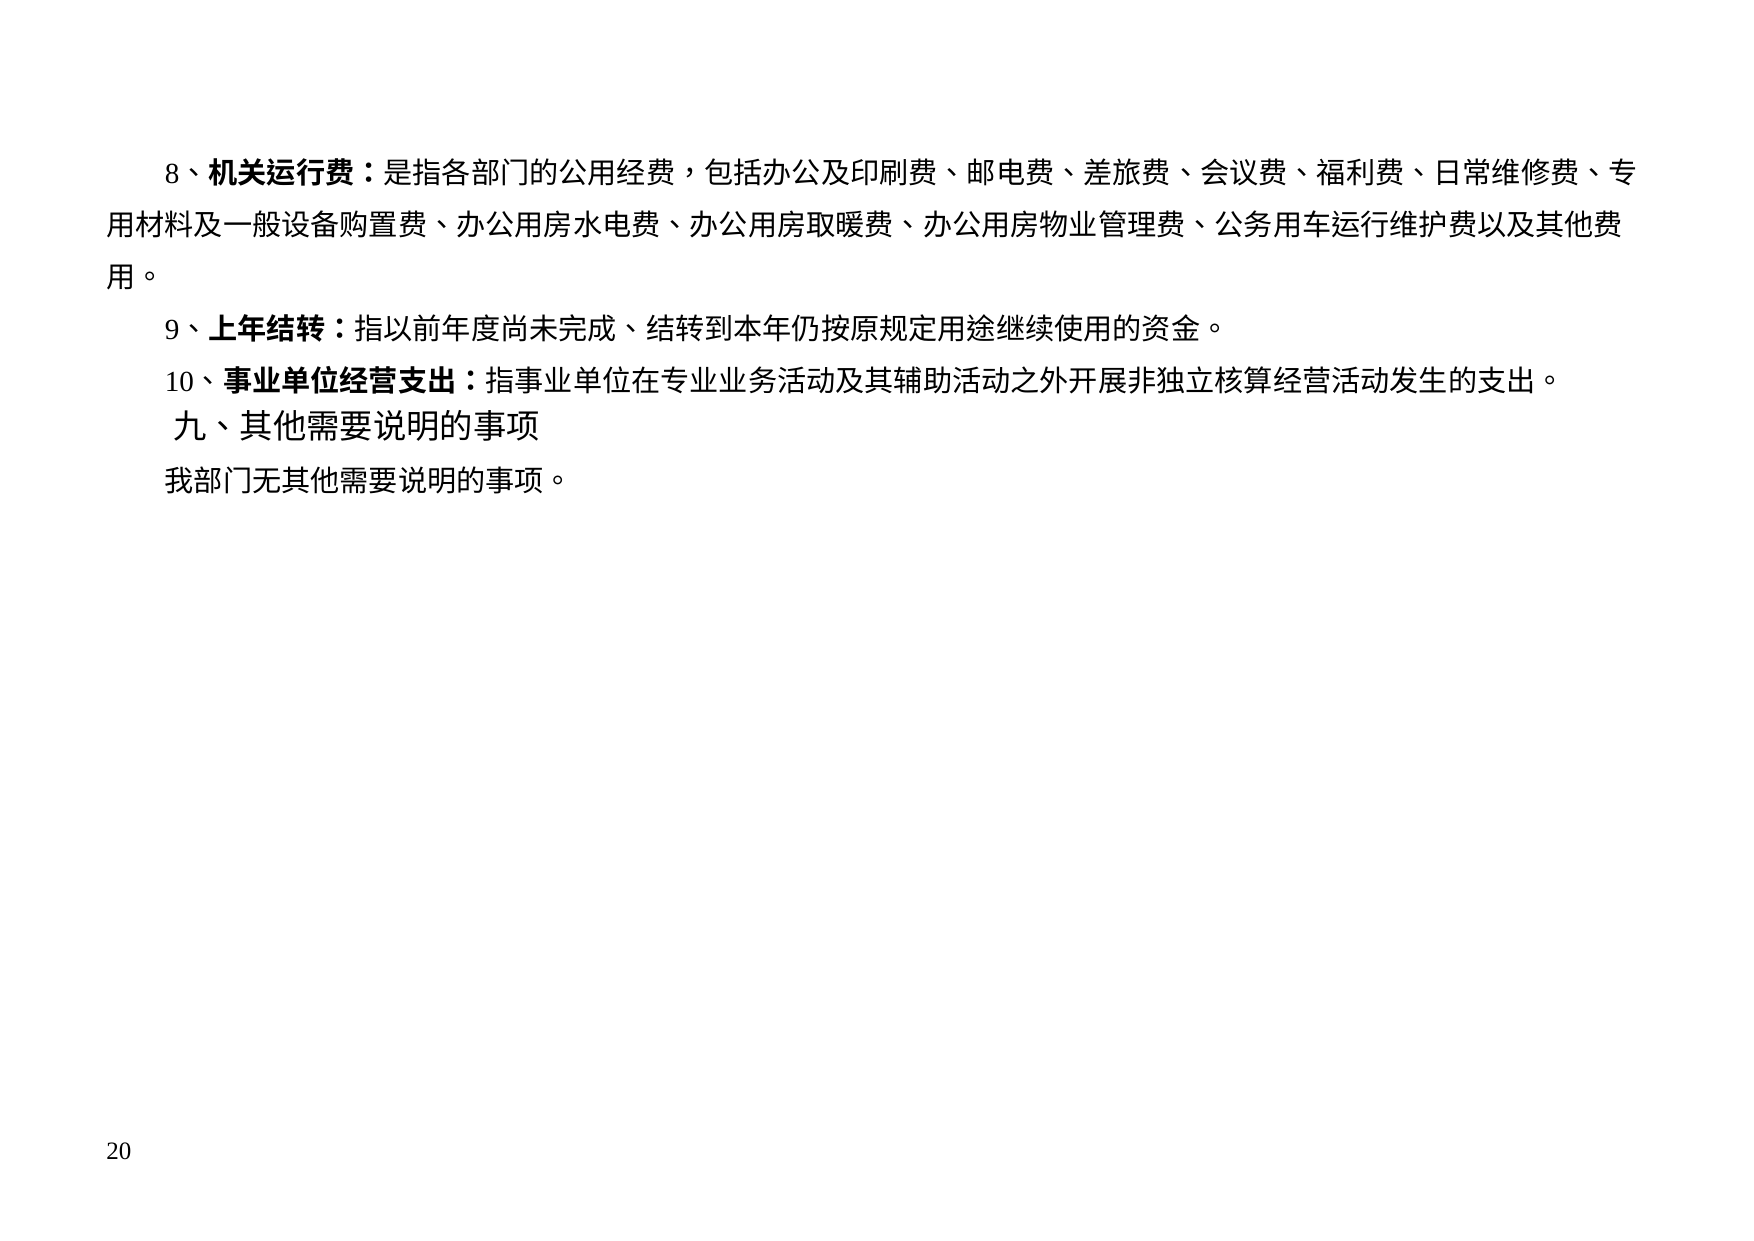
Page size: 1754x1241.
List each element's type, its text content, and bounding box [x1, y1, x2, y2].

text 我部门无其他需要说明的事项。 [106, 450, 1648, 502]
text 九、其他需要说明的事项 [106, 403, 1648, 449]
text 10、事业单位经营支出：指事业单位在专业业务活动及其辅助活动之外开展非独立核算经营活动发生的支出。 [106, 350, 1648, 402]
text 9、上年结转：指以前年度尚未完成、结转到本年仍按原规定用途继续使用的资金。 [106, 298, 1648, 350]
text 8、机关运行费：是指各部门的公用经费，包括办公及印刷费、邮电费、差旅费、会议费、福利费、日常维修费、专用材料及一般设备购置费、办公用房水电费、办公用房取暖费、办公用房物业管理费、公务用车运行维护费以及其他费用。 [106, 142, 1648, 298]
